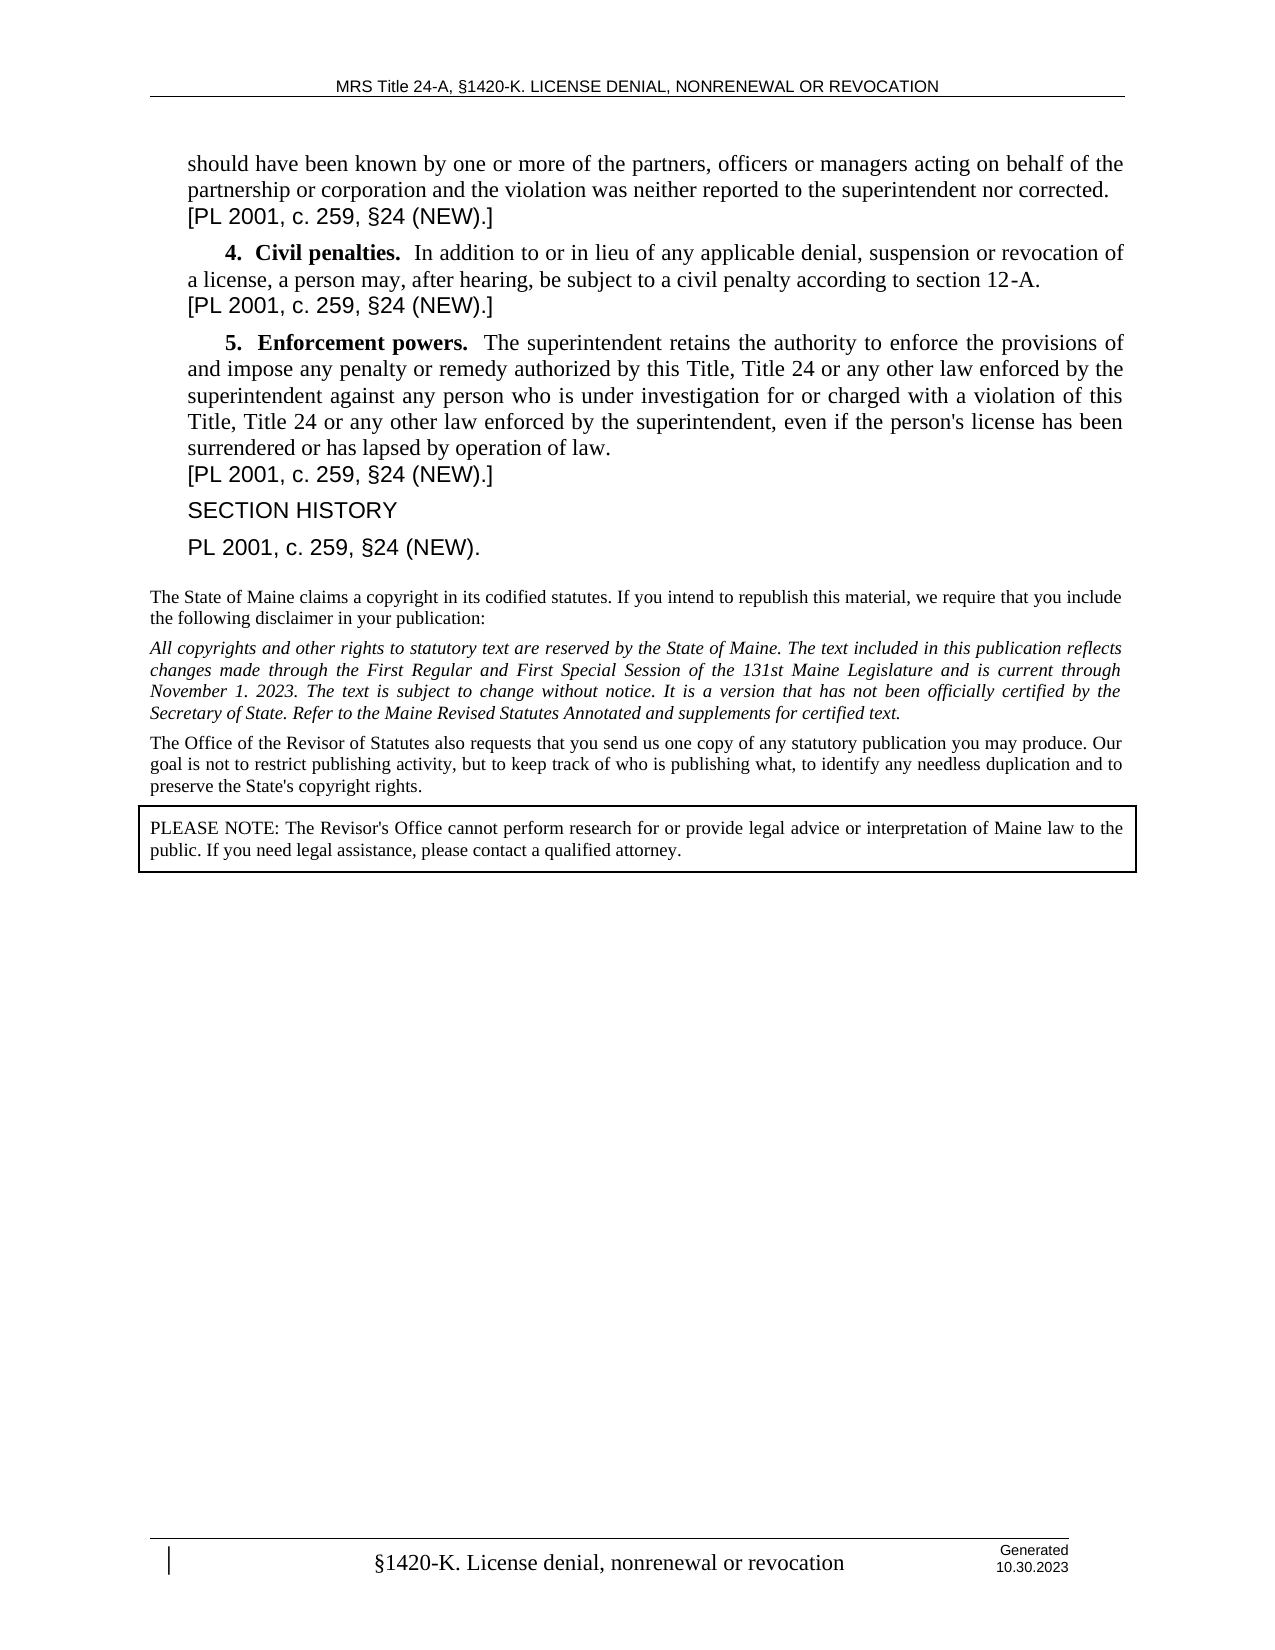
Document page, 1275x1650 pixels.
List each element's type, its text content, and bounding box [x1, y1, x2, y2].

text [187, 150, 1125, 203]
text [PL 2001, c. 259, §24 (NEW).] [187, 461, 1125, 487]
text [PL 2001, c. 259, §24 (NEW).] [187, 203, 1125, 229]
text PLEASE NOTE: The Revisor's Office cannot perform research for or provide legal advice or interpretation of Maine law to the public. If you need legal assistance, please contact a qualified attorney. [140, 807, 1135, 871]
text The State of Maine claims a copyright in its codified statutes. If you intend to republish this material, we require that you include the following disclaimer in your publication: [150, 586, 1125, 629]
text The Office of the Revisor of Statutes also requests that you send us one copy of any statutory publication you may produce. Our goal is not to restrict publishing activity, but to keep track of who is publishing what, to identify any needless duplication and to preserve the State's copyright rights. [150, 732, 1125, 796]
text All copyrights and other rights to statutory text are reserved by the State of Maine. The text included in this publication reflects changes made through the First Regular and First Special Session of the 131st Maine Legislature and is current through November 1. 2023 . The text is subject to change without notice. It is a version that has not been officially certified by the Secretary of State. Refer to the Maine Revised Statutes Annotated and supplements for certified text. [150, 637, 1125, 723]
text 5. Enforcement powers. The superintendent retains the authority to enforce the provisions of and impose any penalty or remedy authorized by this Title, Title 24 or any other law enforced by the superintendent against any person who is under investigation for or charged with a violation of this Title, Title 24 or any other law enforced by the superintendent, even if the person's license has been surrendered or has lapsed by operation of law. [187, 329, 1125, 461]
text 4. Civil penalties. In addition to or in lieu of any applicable denial, suspension or revocation of a license, a person may, after hearing, be subject to a civil penalty according to section 12‑A. [187, 239, 1125, 292]
text SECTION HISTORY [187, 497, 1125, 524]
text PL 2001, c. 259, §24 (NEW). [187, 534, 1125, 561]
text [PL 2001, c. 259, §24 (NEW).] [187, 292, 1125, 318]
